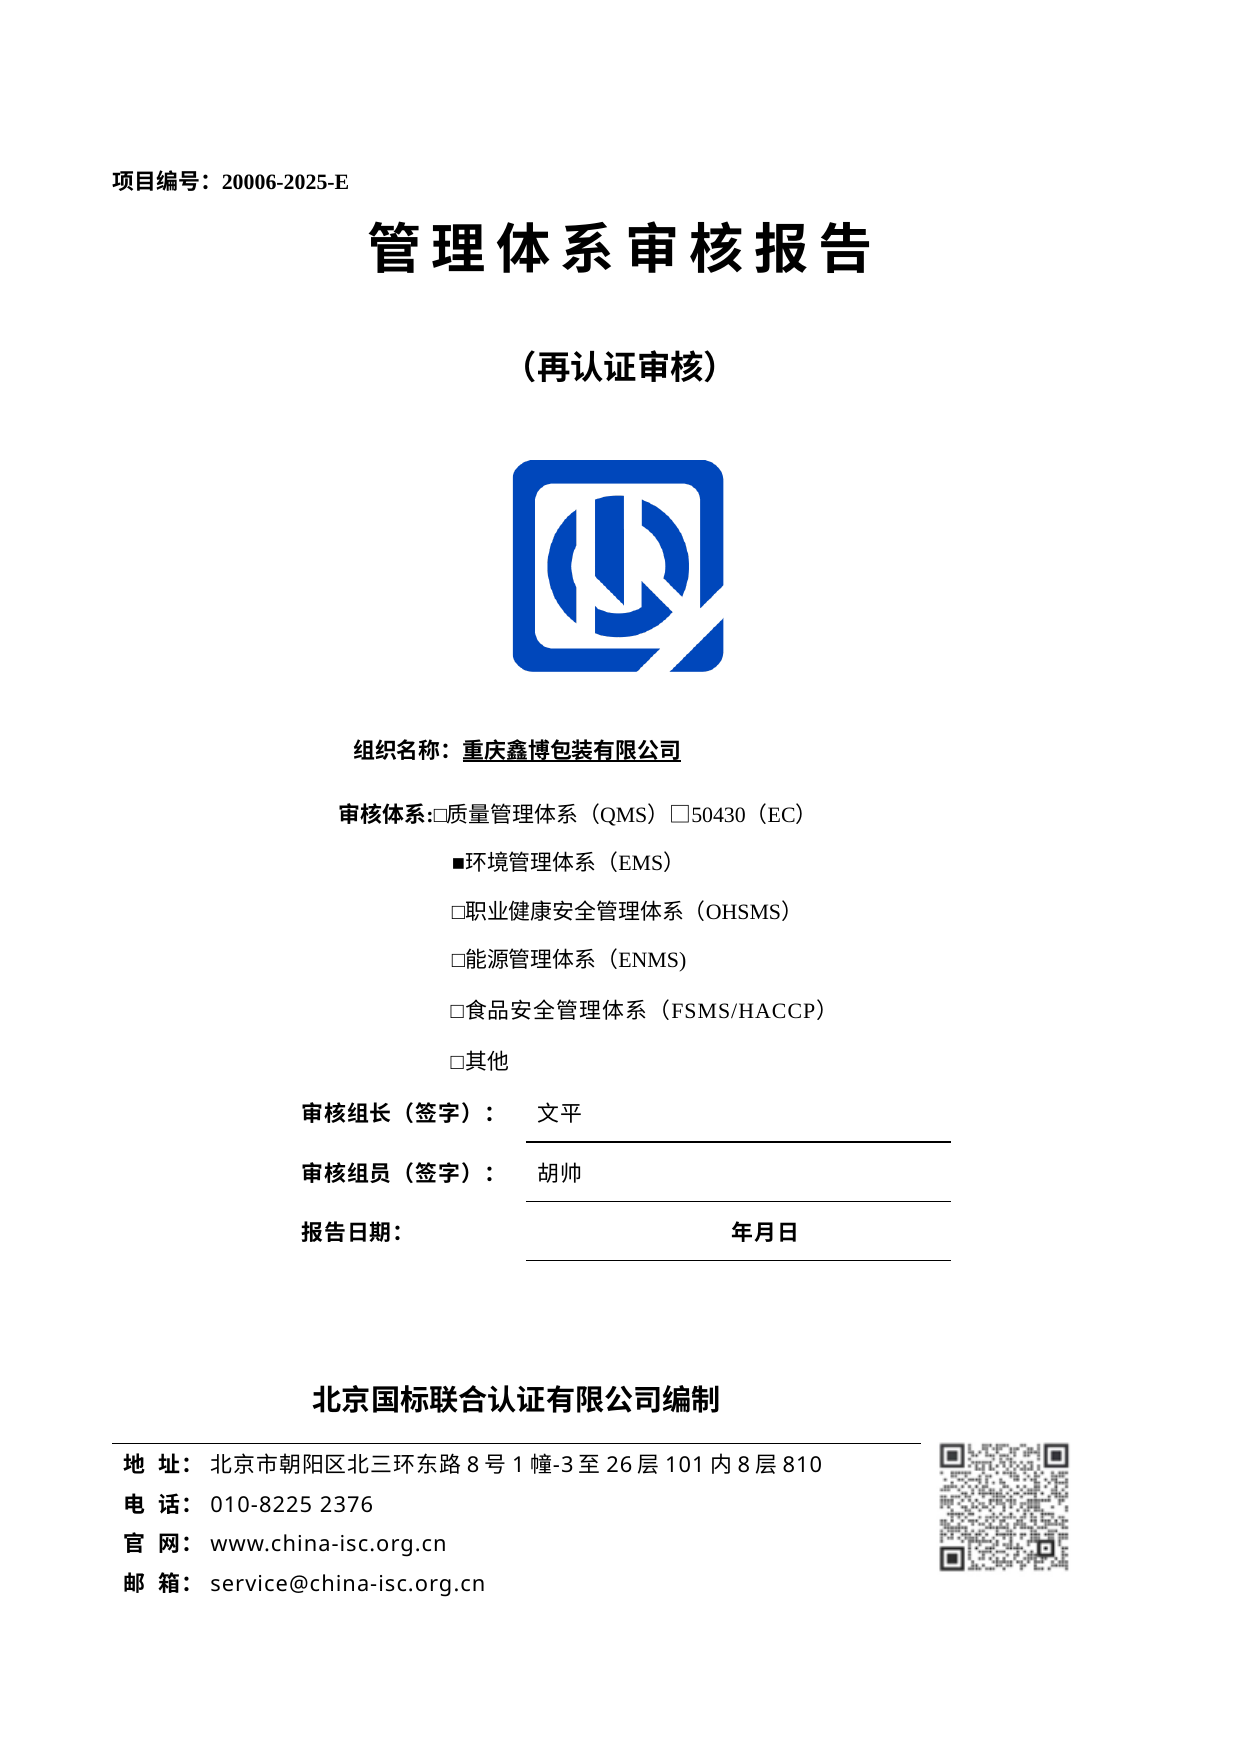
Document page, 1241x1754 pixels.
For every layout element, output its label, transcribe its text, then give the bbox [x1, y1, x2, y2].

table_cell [112, 1444, 921, 1605]
text 组织名称：重庆鑫博包装有限公司 [112, 732, 1128, 765]
table_header 审核组长（签字）： [290, 1083, 526, 1141]
table_header 北京国标联合认证有限公司编制 [112, 1365, 921, 1443]
text 项目编号：20006-2025-E [112, 163, 1128, 196]
table_cell 胡帅 [526, 1143, 951, 1201]
text □食品安全管理体系（FSMS/HACCP） [437, 992, 1128, 1025]
text ■环境管理体系（EMS） [112, 845, 1128, 877]
text □能源管理体系（ENMS) [112, 942, 1128, 974]
text 管理体系审核报告 [112, 196, 1128, 293]
picture [512, 460, 724, 672]
text 审核体系:□质量管理体系（QMS）□50430（EC） [112, 797, 1128, 829]
table_header 文平 [526, 1083, 951, 1141]
picture [932, 1438, 1078, 1581]
text □职业健康安全管理体系（OHSMS） [112, 893, 1128, 926]
table_cell 审核组员（签字）： [290, 1141, 526, 1201]
table_cell 报告日期： [290, 1201, 526, 1259]
table_cell 年月日 [526, 1202, 951, 1259]
text （再认证审核） [112, 333, 1128, 398]
text □其他 [437, 1043, 1128, 1076]
table_header 联系我们，扫一扫！ [921, 1365, 1150, 1605]
